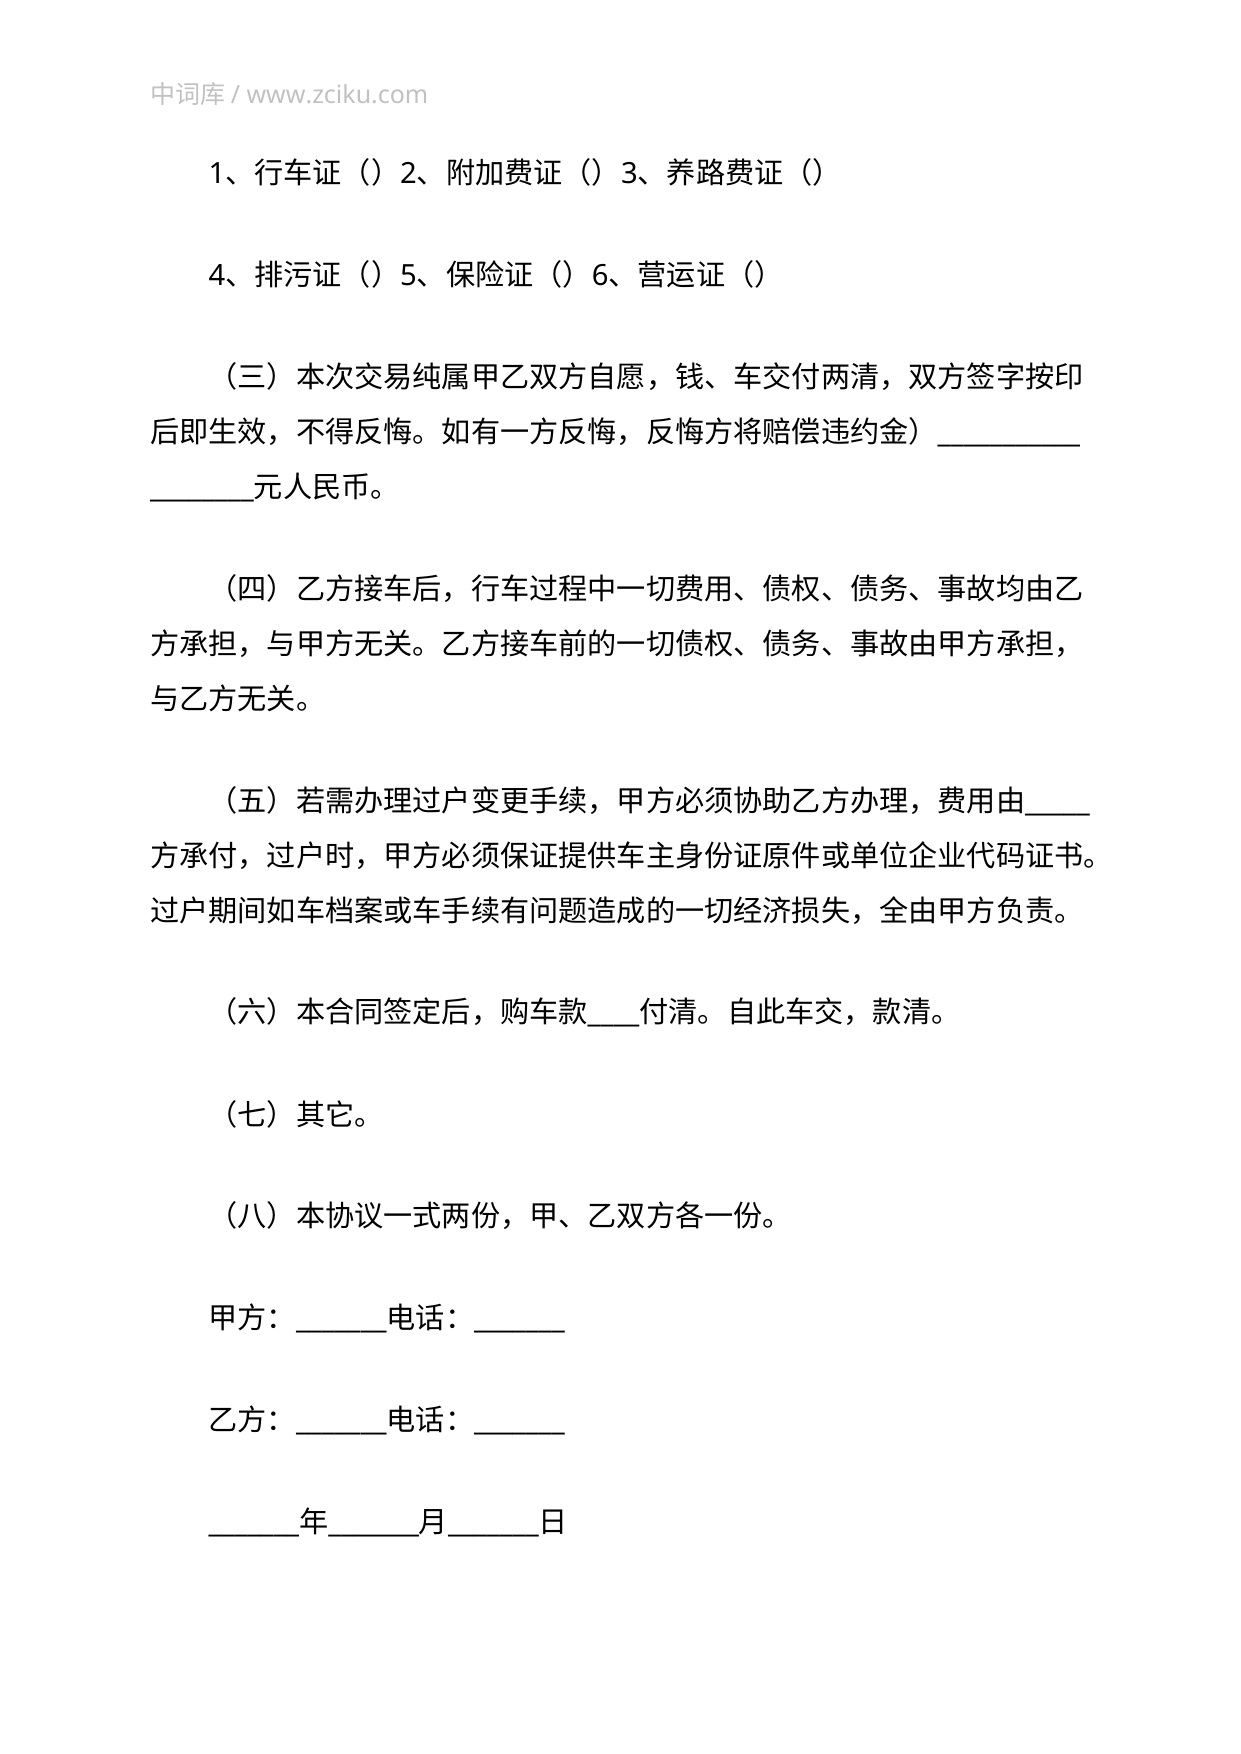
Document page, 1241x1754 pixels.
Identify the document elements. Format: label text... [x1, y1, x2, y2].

text _______年_______月_______日 [150, 1498, 1090, 1541]
text （八）本协议一式两份，甲、乙双方各一份。 [150, 1193, 1090, 1235]
text （四）乙方接车后，行车过程中一切费用、债权、债务、事故均由乙方承担，与甲方无关。乙方接车前的一切债权、债务、事故由甲方承担，与乙方无关。 [150, 566, 1090, 718]
text 乙方：_______电话：_______ [150, 1397, 1090, 1439]
text 1、行车证（）2、附加费证（）3、养路费证（） [150, 150, 1090, 192]
text （七）其它。 [150, 1091, 1090, 1133]
text （五）若需办理过户变更手续，甲方必须协助乙方办理，费用由_____方承付，过户时，甲方必须保证提供车主身份证原件或单位企业代码证书。过户期间如车档案或车手续有问题造成的一切经济损失，全由甲方负责。 [150, 777, 1090, 929]
text 甲方：_______电话：_______ [150, 1294, 1090, 1337]
text （六）本合同签定后，购车款____付清。自此车交，款清。 [150, 989, 1090, 1031]
text （三）本次交易纯属甲乙双方自愿，钱、车交付两清，双方签字按印后即生效，不得反悔。如有一方反悔，反悔方将赔偿违约金）___________________元人民币。 [150, 354, 1090, 506]
text 4、排污证（）5、保险证（）6、营运证（） [150, 252, 1090, 294]
